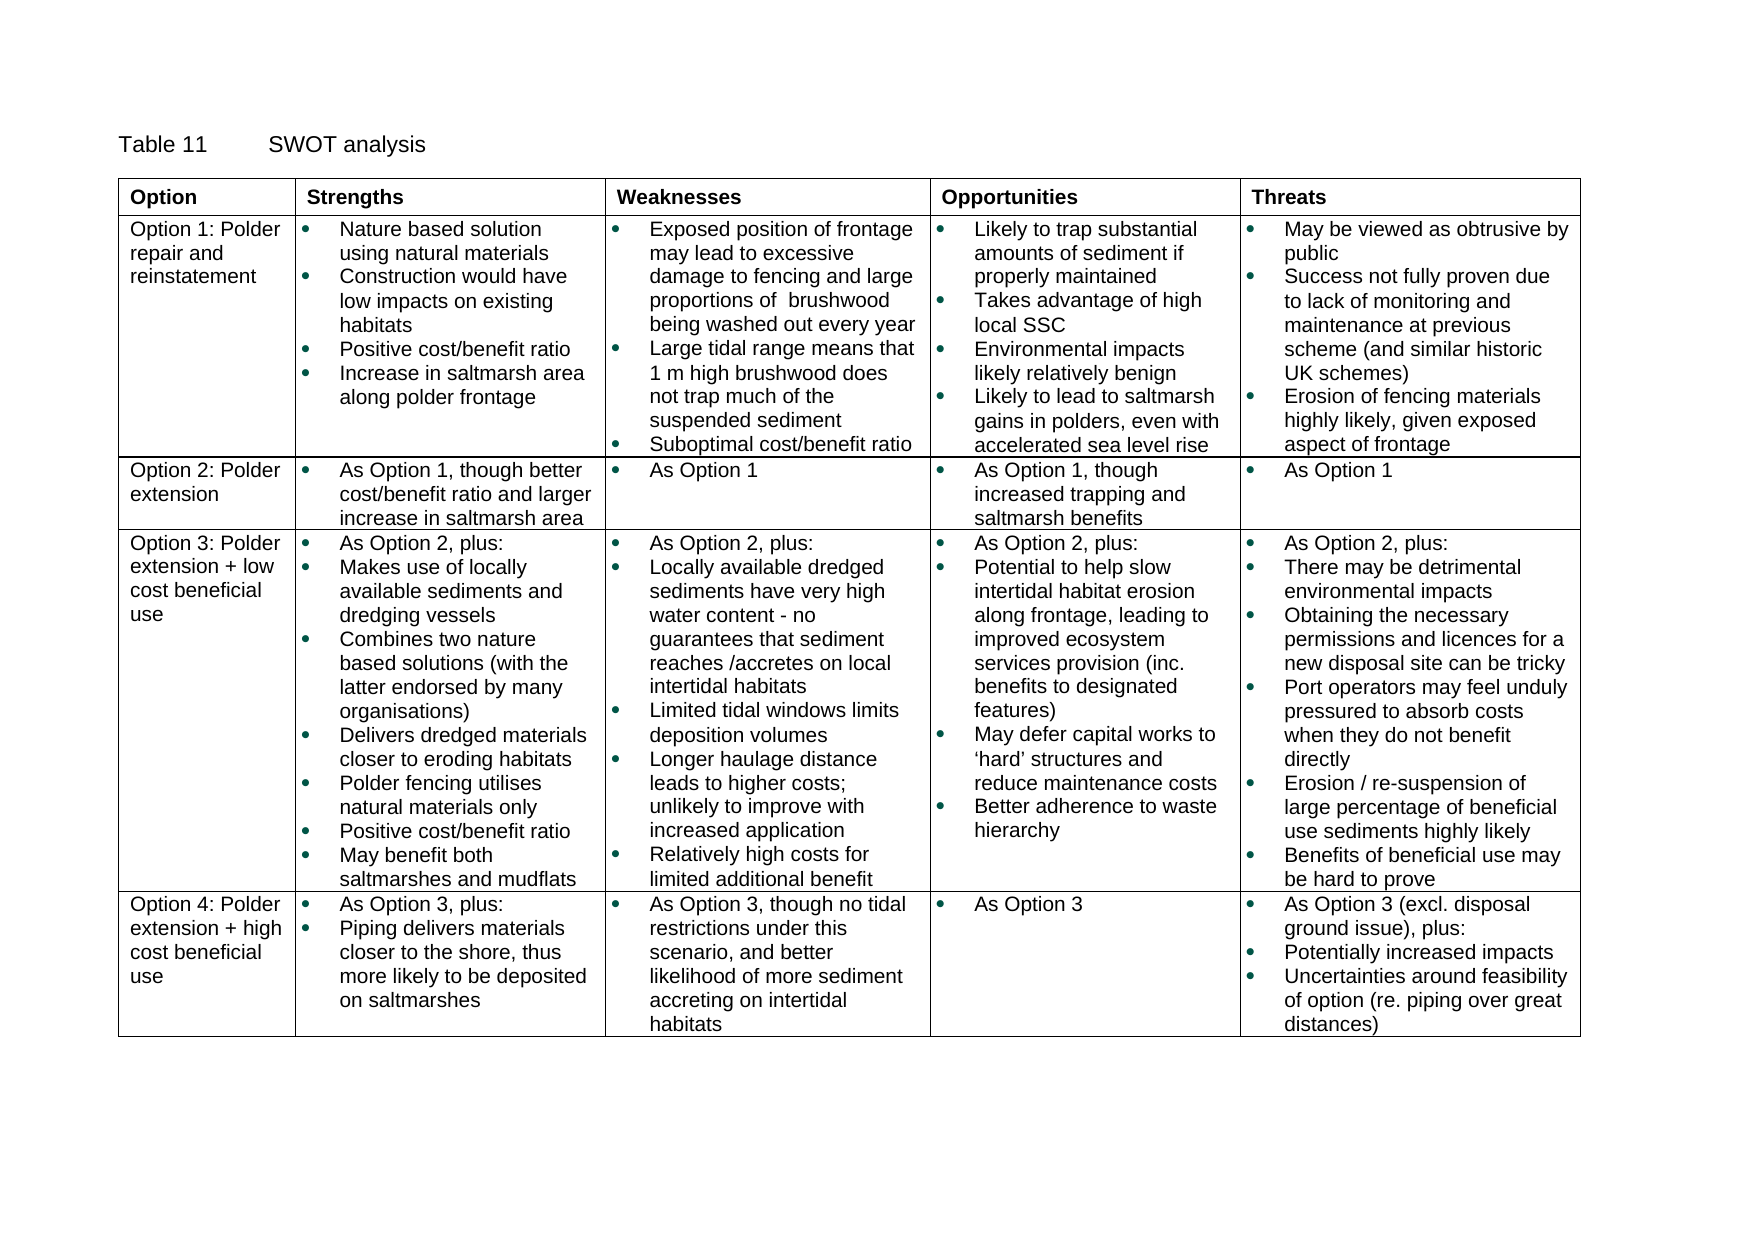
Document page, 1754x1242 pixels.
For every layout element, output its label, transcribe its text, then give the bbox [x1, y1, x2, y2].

table_cell As Option 1, though better cost/benefit ratio and larger increase in saltmarsh area [296, 458, 605, 529]
table_header Option [119, 179, 295, 215]
table_cell As Option 1 [1241, 458, 1580, 529]
table_cell As Option 2, plus: Locally available dredged sediments have very high water content - no guarantees that sediment reaches /accretes on local intertidal habitats Limited tidal windows limits deposition volumes Longer haulage distance leads to higher costs; unlikely to improve with increased application Relatively high costs for limited additional benefit [606, 530, 930, 891]
table_header Strengths [296, 179, 605, 215]
table_cell As Option 2, plus: Potential to help slow intertidal habitat erosion along frontage, leading to improved ecosystem services provision (inc. benefits to designated features) May defer capital works to ‘hard’ structures and reduce maintenance costs Better adherence to waste hierarchy [931, 530, 1240, 891]
table_header Opportunities [931, 179, 1240, 215]
table_cell As Option 3 [931, 892, 1240, 1036]
table_cell As Option 3 (excl. disposal ground issue), plus: Potentially increased impacts Uncertainties around feasibility of option (re. piping over great distances) [1241, 892, 1580, 1036]
table_cell As Option 1, though increased trapping and saltmarsh benefits [931, 458, 1240, 529]
table_cell Option 2: Polder extension [119, 458, 295, 529]
text Table 11 SWOT analysis [118, 131, 1577, 157]
table_cell As Option 3, though no tidal restrictions under this scenario, and better likelihood of more sediment accreting on intertidal habitats [606, 892, 930, 1036]
table_cell Option 1: Polder repair and reinstatement [119, 216, 295, 456]
table_cell Likely to trap substantial amounts of sediment if properly maintained Takes advantage of high local SSC Environmental impacts likely relatively benign Likely to lead to saltmarsh gains in polders, even with accelerated sea level rise [931, 216, 1240, 456]
table_header Weaknesses [606, 179, 930, 215]
table_cell As Option 2, plus: There may be detrimental environmental impacts Obtaining the necessary permissions and licences for a new disposal site can be tricky Port operators may feel unduly pressured to absorb costs when they do not benefit directly Erosion / re-suspension of large percentage of beneficial use sediments highly likely Benefits of beneficial use may be hard to prove [1241, 530, 1580, 891]
table_cell As Option 2, plus: Makes use of locally available sediments and dredging vessels Combines two nature based solutions (with the latter endorsed by many organisations) Delivers dredged materials closer to eroding habitats Polder fencing utilises natural materials only Positive cost/benefit ratio May benefit both saltmarshes and mudflats [296, 530, 605, 891]
table_cell Nature based solution using natural materials Construction would have low impacts on existing habitats Positive cost/benefit ratio Increase in saltmarsh area along polder frontage [296, 216, 605, 456]
table_cell Option 4: Polder extension + high cost beneficial use [119, 892, 295, 1036]
table_cell May be viewed as obtrusive by public Success not fully proven due to lack of monitoring and maintenance at previous scheme (and similar historic UK schemes) Erosion of fencing materials highly likely, given exposed aspect of frontage [1241, 216, 1580, 456]
table_cell Option 3: Polder extension + low cost beneficial use [119, 530, 295, 891]
table_cell As Option 1 [606, 458, 930, 529]
table_cell Exposed position of frontage may lead to excessive damage to fencing and large proportions of brushwood being washed out every year Large tidal range means that 1 m high brushwood does not trap much of the suspended sediment Suboptimal cost/benefit ratio [606, 216, 930, 456]
table_cell As Option 3, plus: Piping delivers materials closer to the shore, thus more likely to be deposited on saltmarshes [296, 892, 605, 1036]
table_header Threats [1241, 179, 1580, 215]
